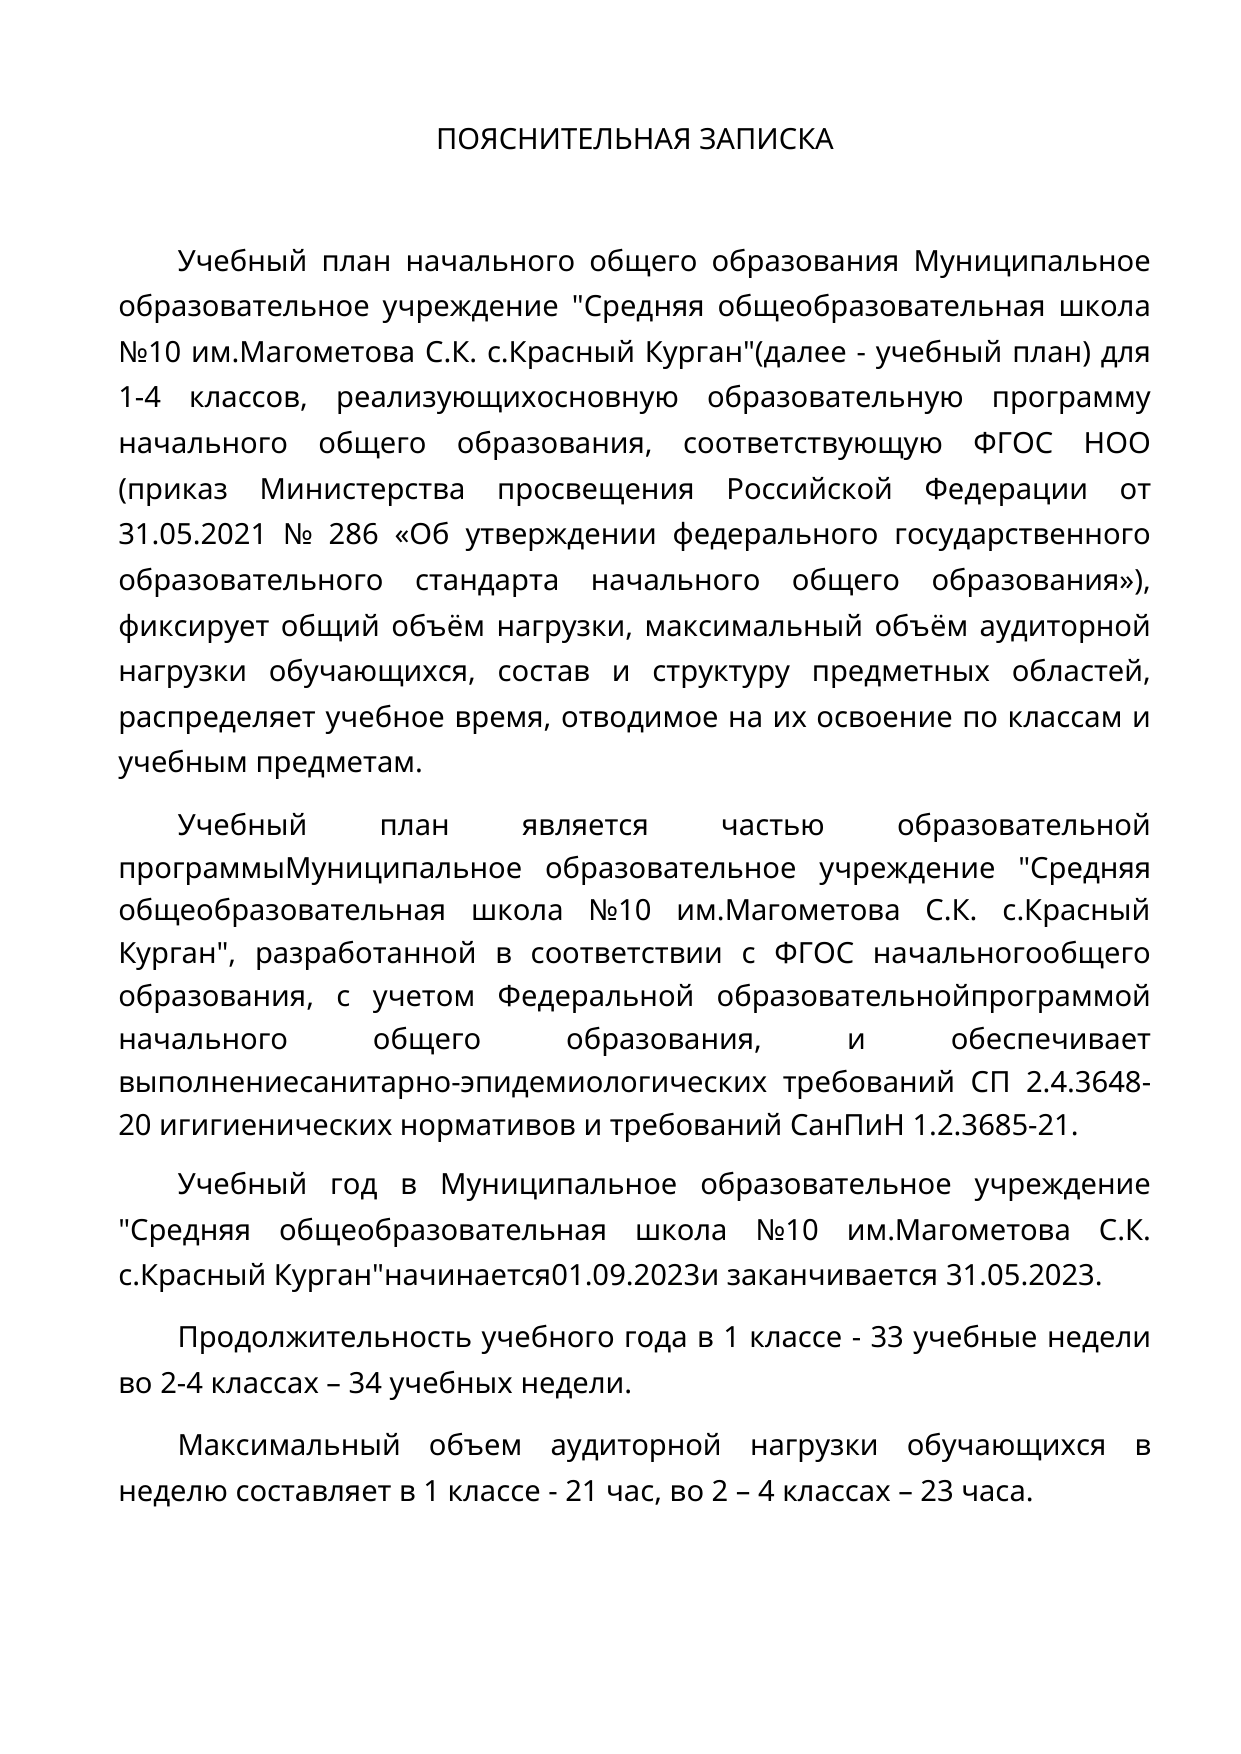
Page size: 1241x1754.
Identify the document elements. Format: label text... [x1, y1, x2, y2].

text Максимальный объем аудиторной нагрузки обучающихся в неделю составляет в 1 классе - 21 час, во 2 – 4 классах – 23 часа. [118, 1425, 1152, 1510]
text Учебный план начального общего образования Муниципальное образовательное учреждение "Средняя общеобразовательная школа №10 им.Магометова С.К. с.Красный Курган"(далее - учебный план) для 1-4 классов, реализующихосновную образовательную программу начального общего образования, соответствующую ФГОС НОО (приказ Министерства просвещения Российской Федерации от 31.05.2021 № 286 «Об утверждении федерального государственного образовательного стандарта начального общего образования»), фиксирует общий объём нагрузки, максимальный объём аудиторной нагрузки обучающихся, состав и структуру предметных областей, распределяет учебное время, отводимое на их освоение по классам и учебным предметам. [118, 240, 1152, 781]
text Учебный план является частью образовательной программыМуниципальное образовательное учреждение "Средняя общеобразовательная школа №10 им.Магометова С.К. с.Красный Курган", разработанной в соответствии с ФГОС начальногообщего образования, с учетом Федеральной образовательнойпрограммой начального общего образования, и обеспечивает выполнениесанитарно-эпидемиологических требований СП 2.4.3648-20 игигиенических нормативов и требований СанПиН 1.2.3685-21. [118, 804, 1152, 1143]
text Продолжительность учебного года в 1 классе - 33 учебные недели во 2-4 классах – 34 учебных недели. [118, 1317, 1152, 1402]
text ПОЯСНИТЕЛЬНАЯ ЗАПИСКА [118, 118, 1152, 158]
text Учебный год в Муниципальное образовательное учреждение "Средняя общеобразовательная школа №10 им.Магометова С.К. с.Красный Курган"начинается01.09.2023и заканчивается 31.05.2023. [118, 1163, 1152, 1294]
